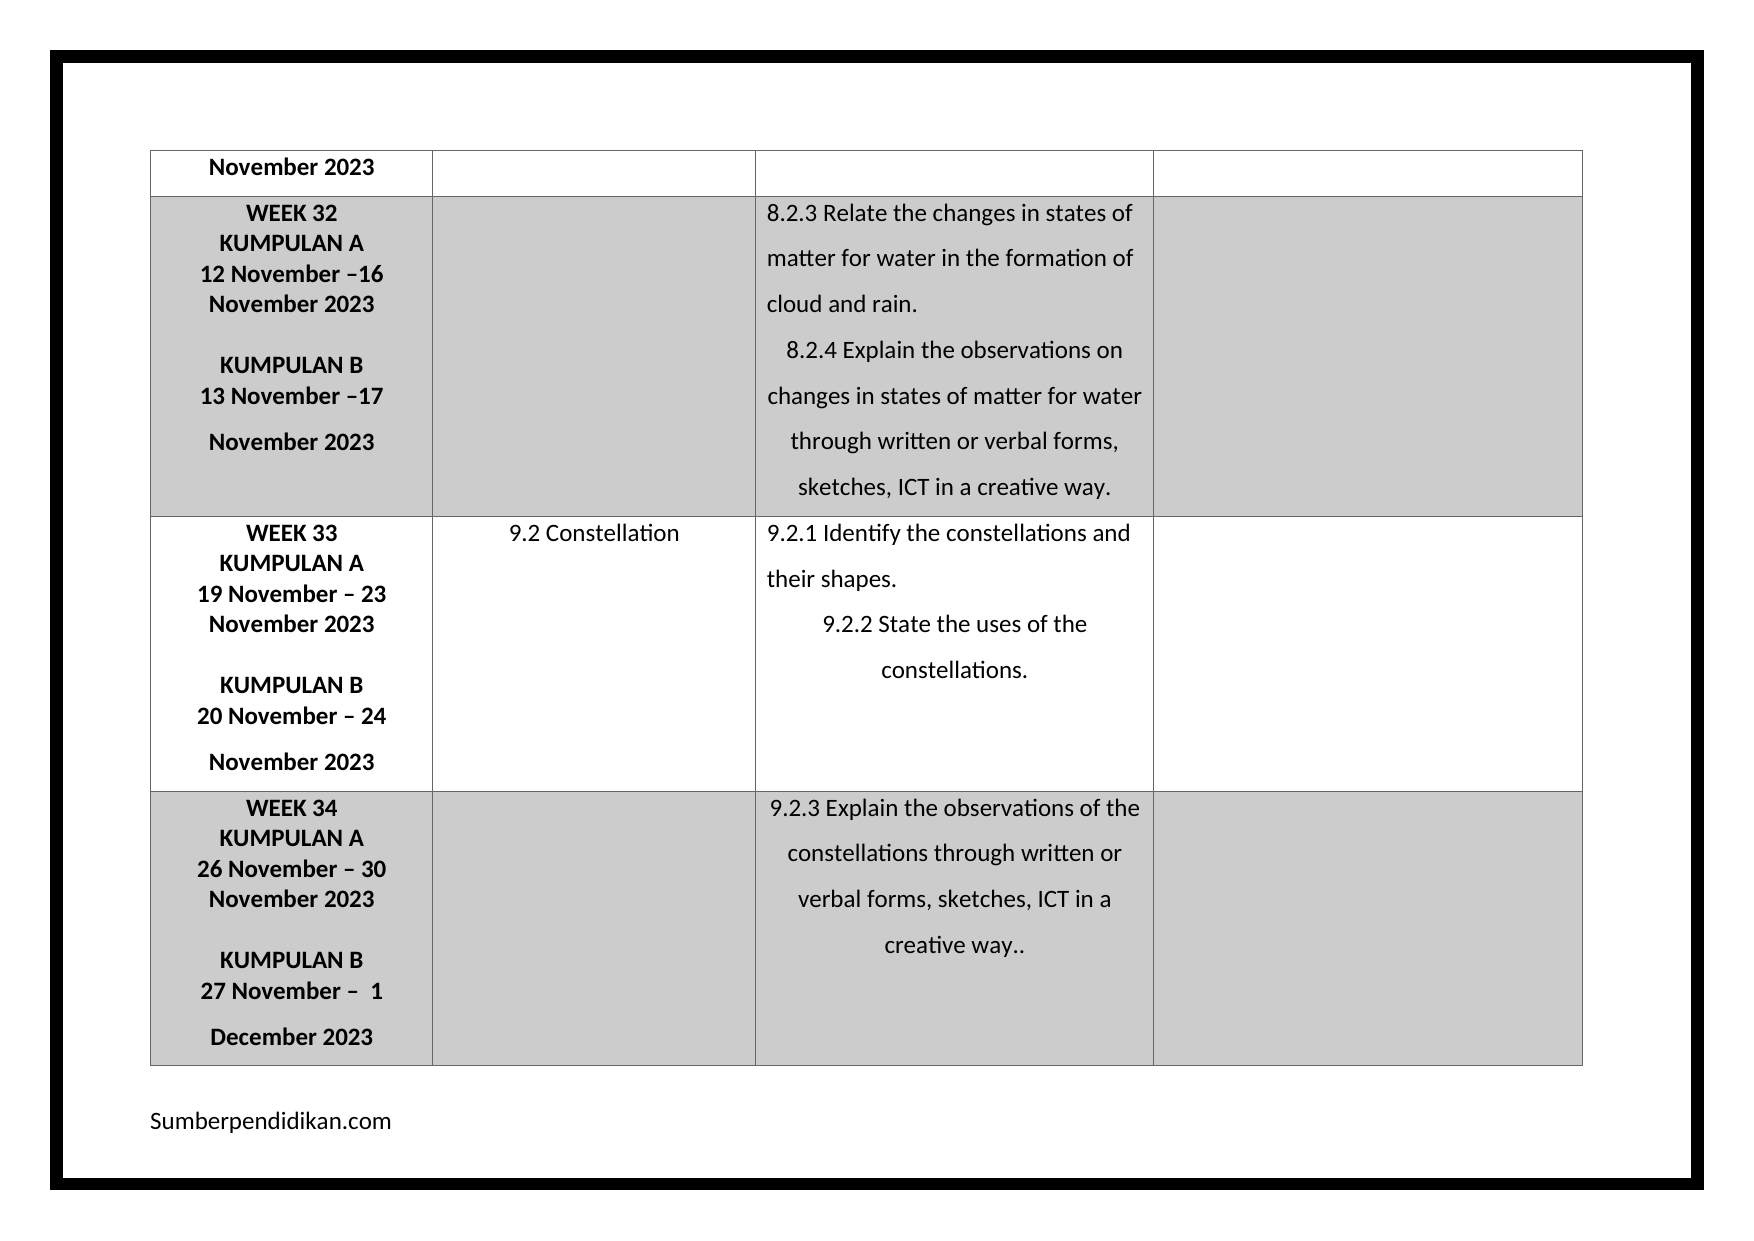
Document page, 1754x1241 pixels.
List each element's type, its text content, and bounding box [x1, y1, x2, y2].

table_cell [151, 151, 432, 196]
table_cell WEEK 34 KUMPULAN A 26 November – 30 November 2023 KUMPULAN B 27 November – 1 December 2023 [151, 792, 432, 1065]
table_cell 8.2.3 Relate the changes in states of matter for water in the formation of cloud and rain. 8.2.4 Explain the observations on changes in states of matter for water through written or verbal forms, sketches, ICT in a creative way. [756, 197, 1153, 516]
table_cell 9.2.3 Explain the observations of the constellations through written or verbal forms, sketches, ICT in a creative way.. [756, 792, 1153, 1065]
table_cell [1154, 517, 1582, 791]
table_cell [433, 197, 755, 516]
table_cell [756, 151, 1153, 196]
table_cell 9.2.1 Identify the constellations and their shapes. 9.2.2 State the uses of the constellations. [756, 517, 1153, 791]
table_cell [1154, 792, 1582, 1065]
table_cell WEEK 32 KUMPULAN A 12 November –16 November 2023 KUMPULAN B 13 November –17 November 2023 [151, 197, 432, 516]
table_cell WEEK 33 KUMPULAN A 19 November – 23 November 2023 KUMPULAN B 20 November – 24 November 2023 [151, 517, 432, 791]
table_cell 9.2 Constellation [433, 517, 755, 791]
table_cell [1154, 151, 1582, 196]
table_cell [1154, 197, 1582, 516]
table_cell [433, 792, 755, 1065]
table_cell [433, 151, 755, 196]
